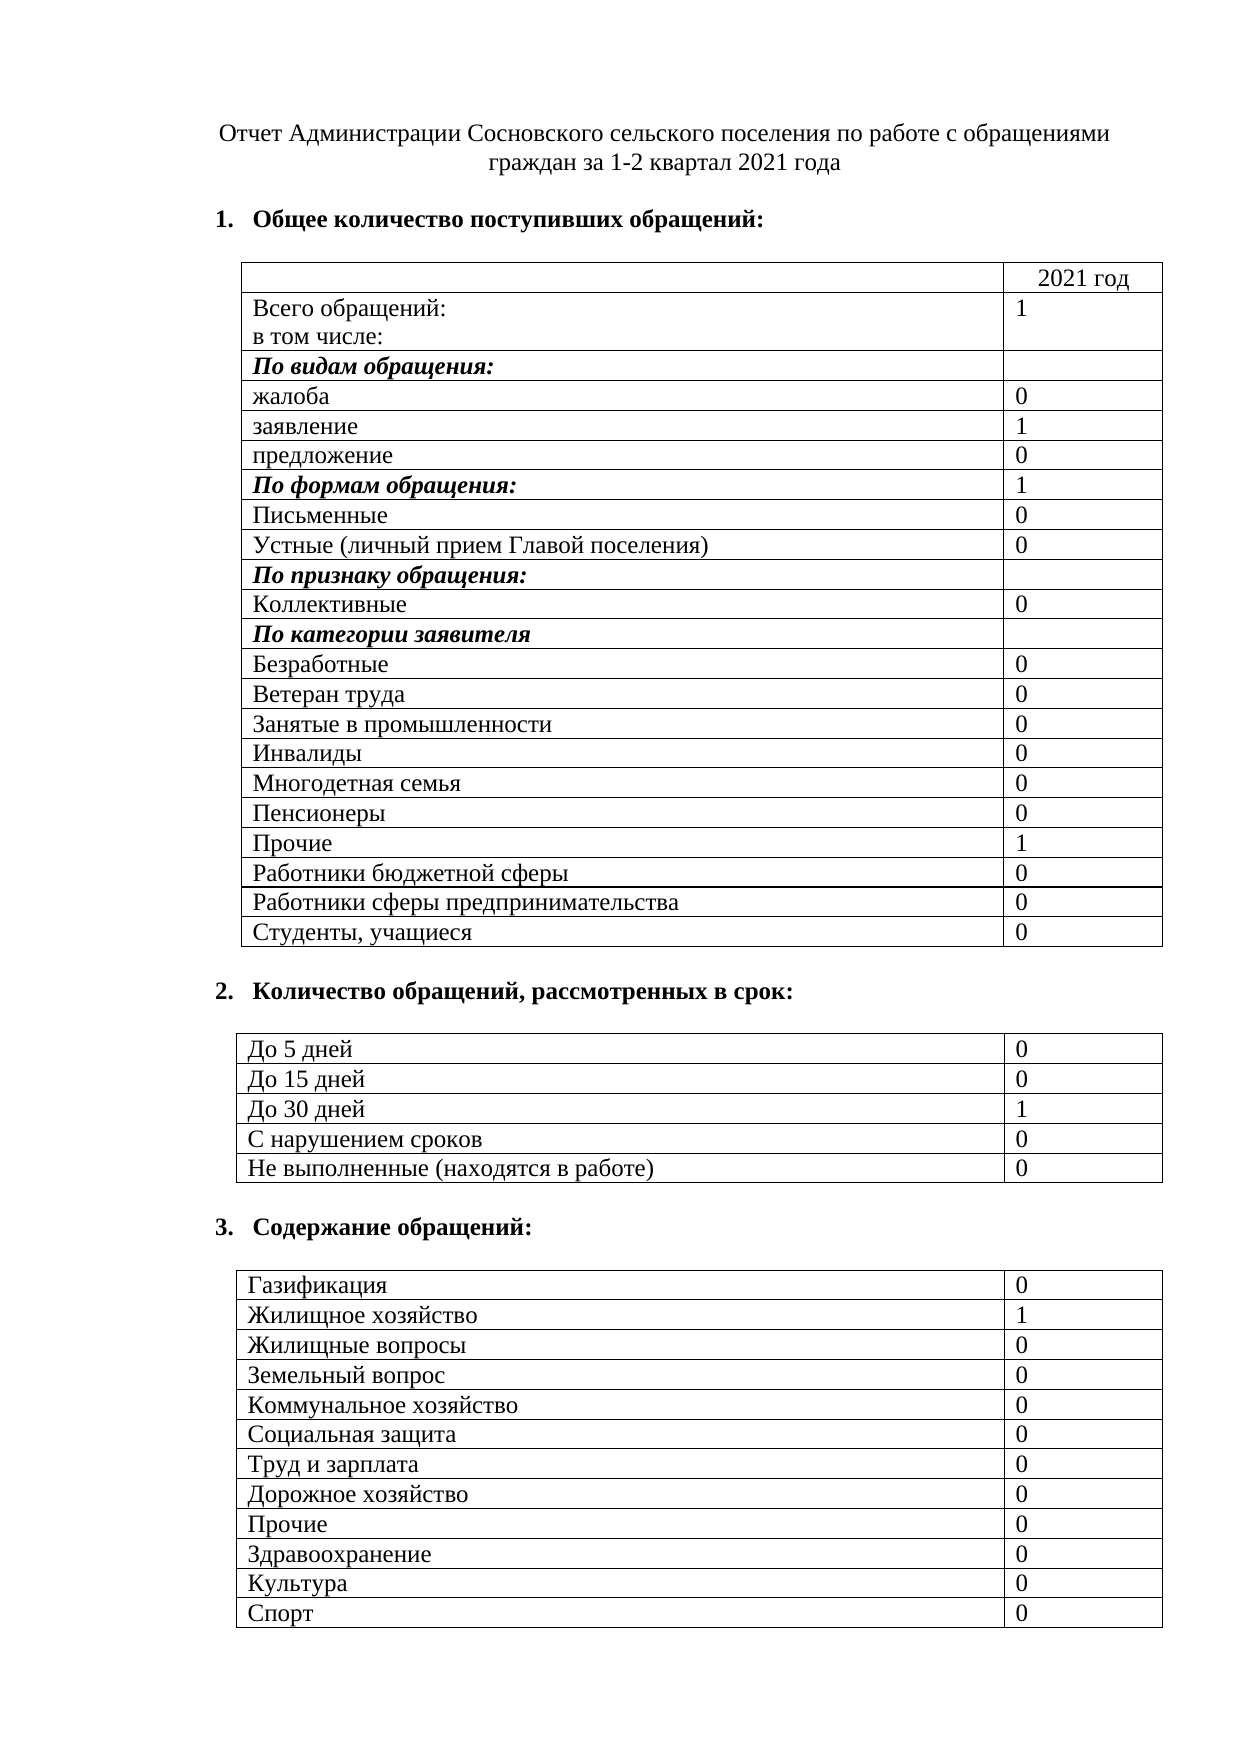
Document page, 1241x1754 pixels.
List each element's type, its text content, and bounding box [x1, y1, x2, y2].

list Содержание обращений: [215, 1212, 1152, 1241]
table_cell предложение [242, 441, 1003, 469]
table_cell 0 [1005, 1420, 1162, 1448]
table_cell 0 [1005, 1330, 1162, 1359]
table_cell До 15 дней [237, 1064, 1004, 1093]
table_cell 0 [1005, 1064, 1162, 1093]
table_cell Жилищное хозяйство [237, 1300, 1004, 1329]
table_header [242, 263, 1003, 292]
table_cell Устные (личный прием Главой поселения) [242, 530, 1003, 559]
table_cell Занятые в промышленности [242, 709, 1003, 737]
table_cell 0 [1004, 739, 1162, 767]
table_cell 0 [1004, 888, 1162, 916]
table_cell 0 [1005, 1569, 1162, 1597]
table_cell Здравоохранение [237, 1539, 1004, 1567]
table_cell 0 [1005, 1509, 1162, 1538]
table_cell жалоба [242, 381, 1003, 410]
table_cell [1004, 560, 1162, 588]
table_cell По признаку обращения: [242, 560, 1003, 588]
table_cell Работники бюджетной сферы [242, 858, 1003, 886]
table_cell Прочие [242, 828, 1003, 857]
table_cell [1004, 351, 1162, 380]
table_cell Безработные [242, 649, 1003, 678]
table_cell Работники сферы предпринимательства [242, 888, 1003, 916]
table_cell 0 [1004, 441, 1162, 469]
table_cell 0 [1004, 500, 1162, 529]
table_cell 1 [1005, 1094, 1162, 1123]
table_cell 0 [1004, 917, 1162, 946]
table_cell 0 [1004, 530, 1162, 559]
table_cell По формам обращения: [242, 470, 1003, 499]
table_cell Социальная защита [237, 1420, 1004, 1448]
table_cell По категории заявителя [242, 619, 1003, 648]
table_cell 0 [1004, 858, 1162, 886]
table_cell 1 [1005, 1300, 1162, 1329]
table_header 0 [1005, 1034, 1162, 1063]
table_cell 0 [1004, 768, 1162, 797]
table_cell 0 [1005, 1539, 1162, 1567]
table_cell Коллективные [242, 590, 1003, 618]
table_header 0 [1005, 1271, 1162, 1299]
table_cell Студенты, учащиеся [242, 917, 1003, 946]
table_cell Прочие [237, 1509, 1004, 1538]
table_cell Дорожное хозяйство [237, 1479, 1004, 1508]
table_cell 0 [1004, 649, 1162, 678]
table_cell 0 [1005, 1449, 1162, 1478]
text Отчет Администрации Сосновского сельского поселения по работе с обращениями граждан за 1-2 квартал 2021 года [177, 118, 1152, 176]
table_cell 0 [1005, 1360, 1162, 1389]
table_cell 0 [1005, 1154, 1162, 1182]
table_header До 5 дней [237, 1034, 1004, 1063]
table_cell 0 [1005, 1598, 1162, 1627]
table_cell Труд и зарплата [237, 1449, 1004, 1478]
table_cell 0 [1005, 1479, 1162, 1508]
table_cell заявление [242, 411, 1003, 439]
table_cell 0 [1004, 679, 1162, 708]
table_cell 0 [1004, 381, 1162, 410]
table_header 2021 год [1004, 263, 1162, 292]
table_cell С нарушением сроков [237, 1124, 1004, 1152]
table_cell Инвалиды [242, 739, 1003, 767]
table_cell 1 [1004, 470, 1162, 499]
table_cell Письменные [242, 500, 1003, 529]
table_cell Многодетная семья [242, 768, 1003, 797]
table_cell 0 [1005, 1124, 1162, 1152]
table_cell Пенсионеры [242, 798, 1003, 827]
table_cell 1 [1004, 293, 1162, 350]
table_cell По видам обращения: [242, 351, 1003, 380]
table_cell 0 [1004, 709, 1162, 737]
table_cell Земельный вопрос [237, 1360, 1004, 1389]
table_cell До 30 дней [237, 1094, 1004, 1123]
table_cell 0 [1004, 798, 1162, 827]
list Общее количество поступивших обращений: [215, 204, 1152, 233]
table_cell Ветеран труда [242, 679, 1003, 708]
table_cell Жилищные вопросы [237, 1330, 1004, 1359]
table_cell Всего обращений: в том числе: [242, 293, 1003, 350]
table_cell Спорт [237, 1598, 1004, 1627]
table_cell [1004, 619, 1162, 648]
table_cell 0 [1005, 1390, 1162, 1418]
table_cell 1 [1004, 411, 1162, 439]
list Количество обращений, рассмотренных в срок: [215, 976, 1152, 1004]
table_cell Коммунальное хозяйство [237, 1390, 1004, 1418]
table_cell Не выполненные (находятся в работе) [237, 1154, 1004, 1182]
table_cell Культура [237, 1569, 1004, 1597]
table_cell 1 [1004, 828, 1162, 857]
table_cell 0 [1004, 590, 1162, 618]
table_header Газификация [237, 1271, 1004, 1299]
